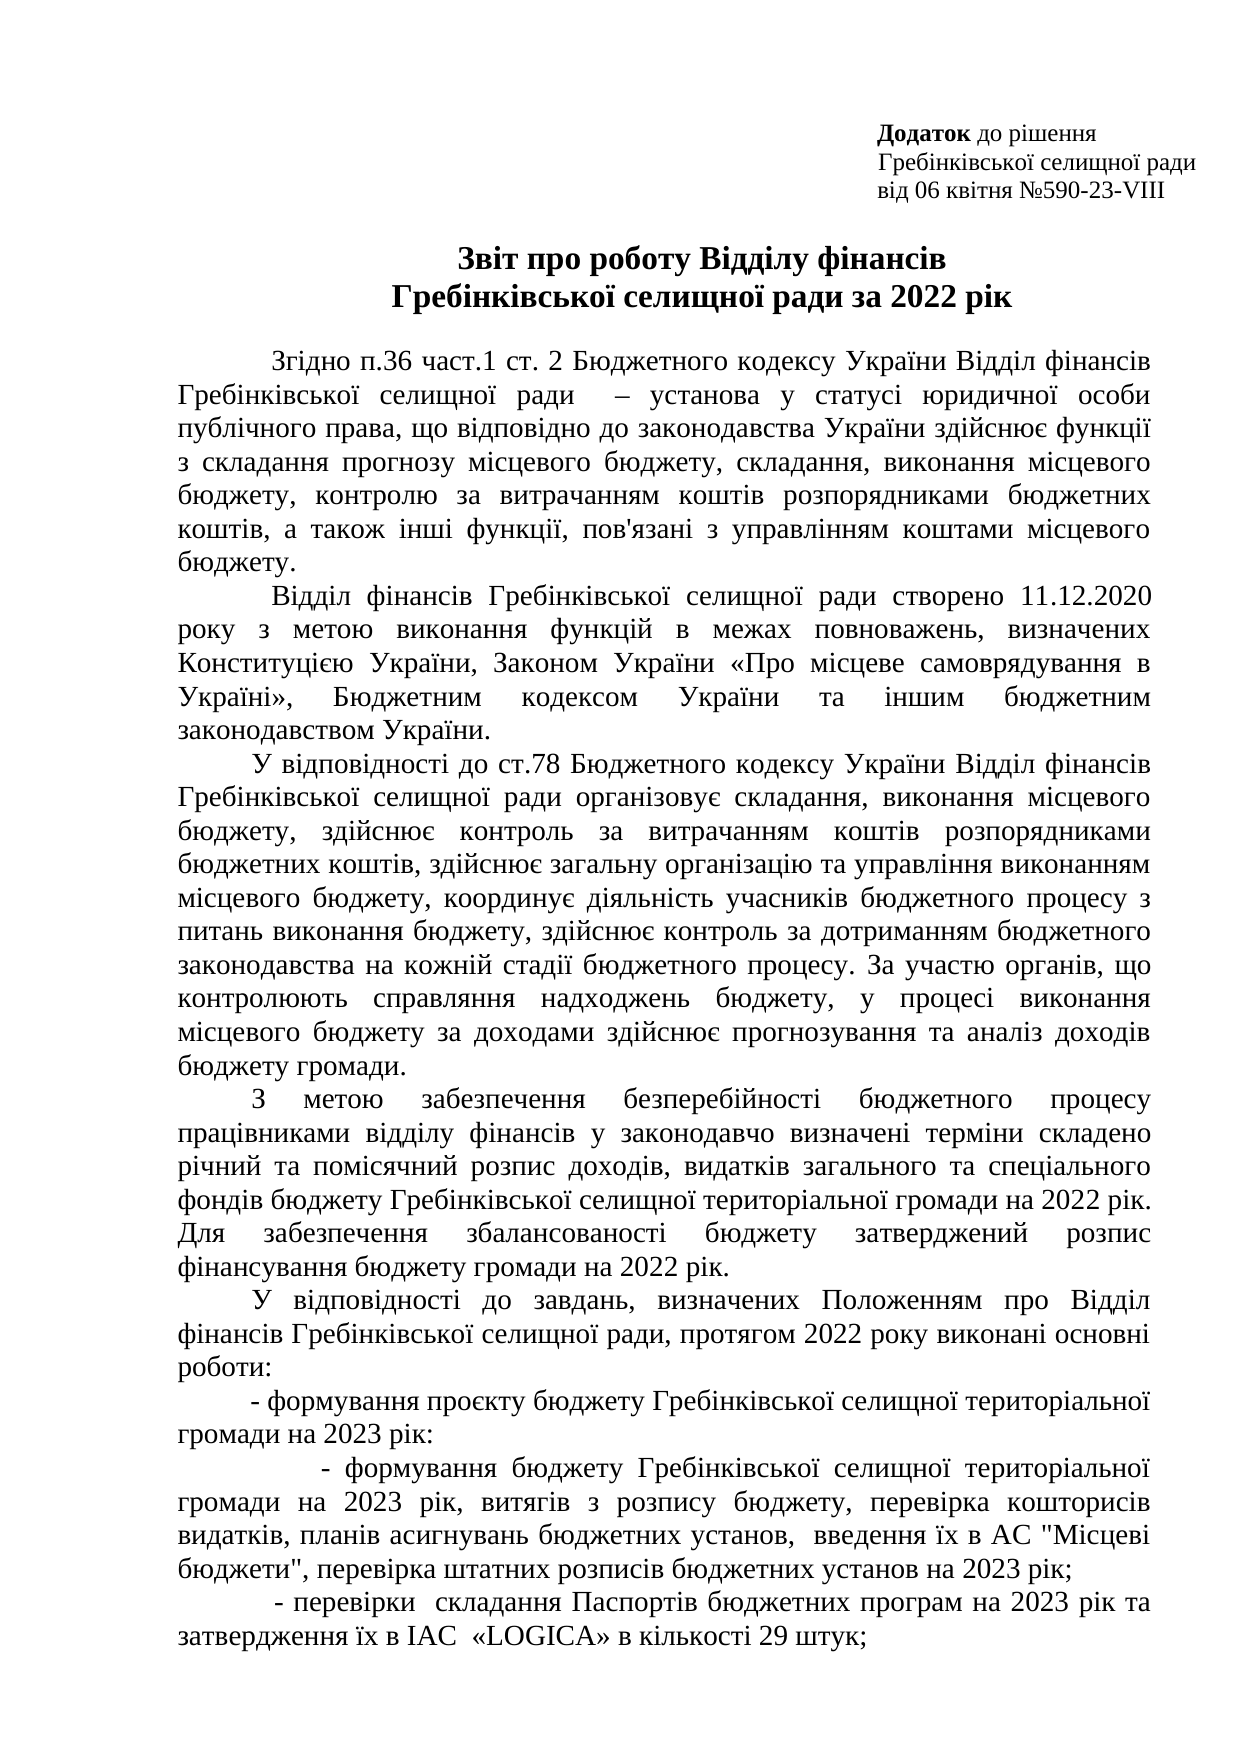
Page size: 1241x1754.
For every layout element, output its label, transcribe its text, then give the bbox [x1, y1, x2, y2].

text У відповідності до ст.78 Бюджетного кодексу України Відділ фінансів Гребінківської селищної ради організовує складання, виконання місцевого бюджету, здійснює контроль за витрачанням коштів розпорядниками бюджетних коштів, здійснює загальну організацію та управління виконанням місцевого бюджету, координує діяльність учасників бюджетного процесу з питань виконання бюджету, здійснює контроль за дотриманням бюджетного законодавства на кожній стадії бюджетного процесу. За участю органів, що контролюють справляння надходжень бюджету, у процесі виконання місцевого бюджету за доходами здійснює прогнозування та аналіз доходів бюджету громади. [177, 746, 1152, 1081]
text У відповідності до завдань, визначених Положенням про Відділ фінансів Гребінківської селищної ради, протягом 2022 року виконані основні роботи: [177, 1282, 1152, 1383]
text - формування бюджету Гребінківської селищної територіальної громади на 2023 рік, витягів з розпису бюджету, перевірка кошторисів видатків, планів асигнувань бюджетних установ, введення їх в АС "Місцеві бюджети", перевірка штатних розписів бюджетних установ на 2023 рік; [177, 1450, 1152, 1584]
text - перевірки складання Паспортів бюджетних програм на 2023 рік та затвердження їх в IAC «LOGICA» в кількості 29 штук; [177, 1584, 1152, 1651]
text - формування проєкту бюджету Гребінківської селищної територіальної громади на 2023 рік: [177, 1383, 1152, 1450]
text Гребінківської селищної ради за 2022 рік [177, 276, 1152, 314]
text Відділ фінансів Гребінківської селищної ради створено 11.12.2020 року з метою виконання функцій в межах повноважень, визначених Конституцією України, Законом України «Про місцеве самоврядування в Україні», Бюджетним кодексом України та іншим бюджетним законодавством України. [177, 578, 1152, 746]
text Згідно п.36 част.1 ст. 2 Бюджетного кодексу України Відділ фінансів Гребінківської селищної ради – установа у статусі юридичної особи публічного права, що відповідно до законодавства України здійснює функції з складання прогнозу місцевого бюджету, складання, виконання місцевого бюджету, контролю за витрачанням коштів розпорядниками бюджетних коштів, а також інші функції, пов'язані з управлінням коштами місцевого бюджету. [177, 343, 1152, 578]
text Гребінківської селищної ради [177, 147, 1196, 176]
text Звіт про роботу Відділу фінансів [177, 238, 1152, 276]
text Додаток до рішення [177, 118, 1196, 147]
text від 06 квітня №590-23-VIII [177, 176, 1196, 204]
text З метою забезпечення безперебійності бюджетного процесу працівниками відділу фінансів у законодавчо визначені терміни складено річний та помісячний розпис доходів, видатків загального та спеціального фондів бюджету Гребінківської селищної територіальної громади на 2022 рік. Для забезпечення збалансованості бюджету затверджений розпис фінансування бюджету громади на 2022 рік. [177, 1081, 1152, 1282]
